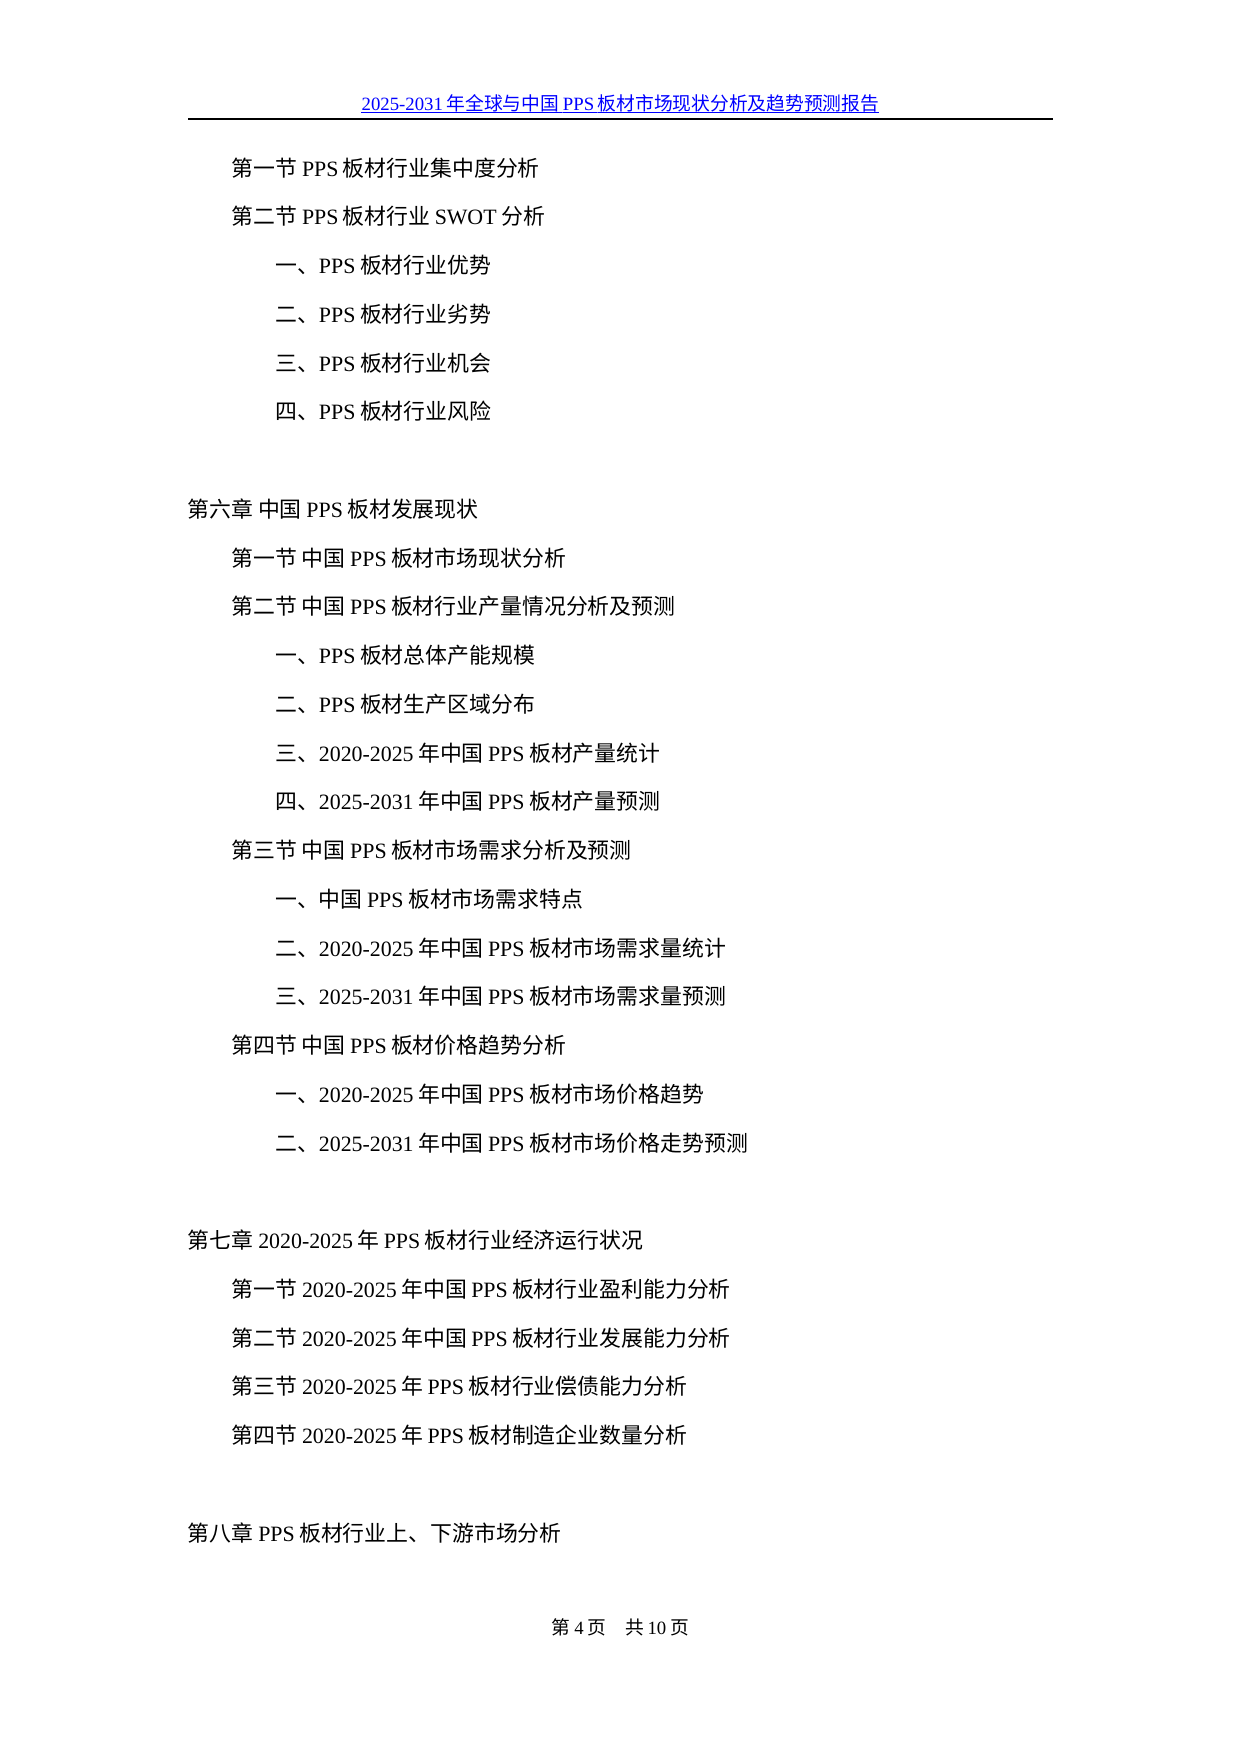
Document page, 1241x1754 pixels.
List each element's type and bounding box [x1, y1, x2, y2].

text [187, 150, 1053, 1548]
